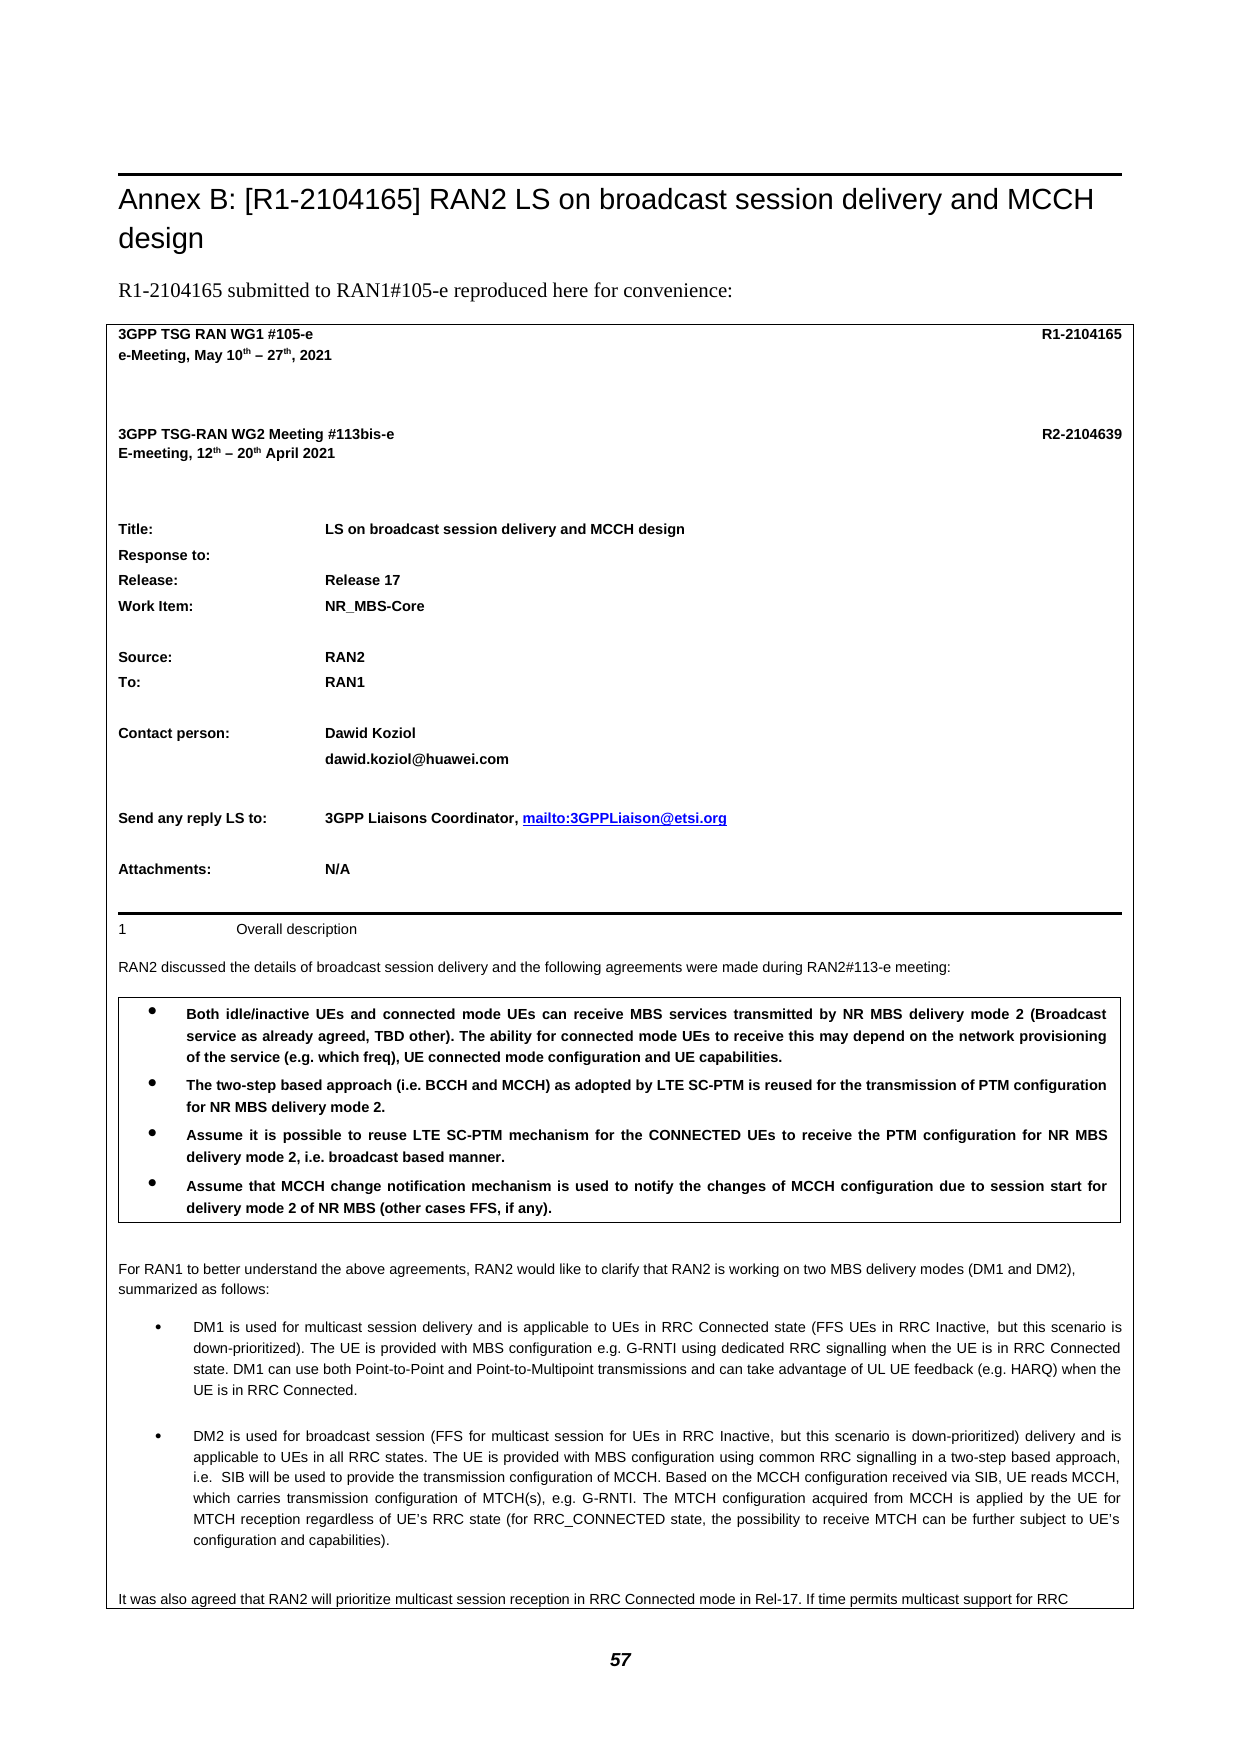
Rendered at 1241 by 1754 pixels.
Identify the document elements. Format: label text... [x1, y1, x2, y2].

text R1-2104165 submitted to RAN1#105-e reproduced here for convenience: [118, 278, 1122, 302]
subtitle Annex B: [R1-2104165] RAN2 LS on broadcast session delivery and MCCH design [118, 176, 1122, 254]
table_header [107, 325, 1133, 1608]
